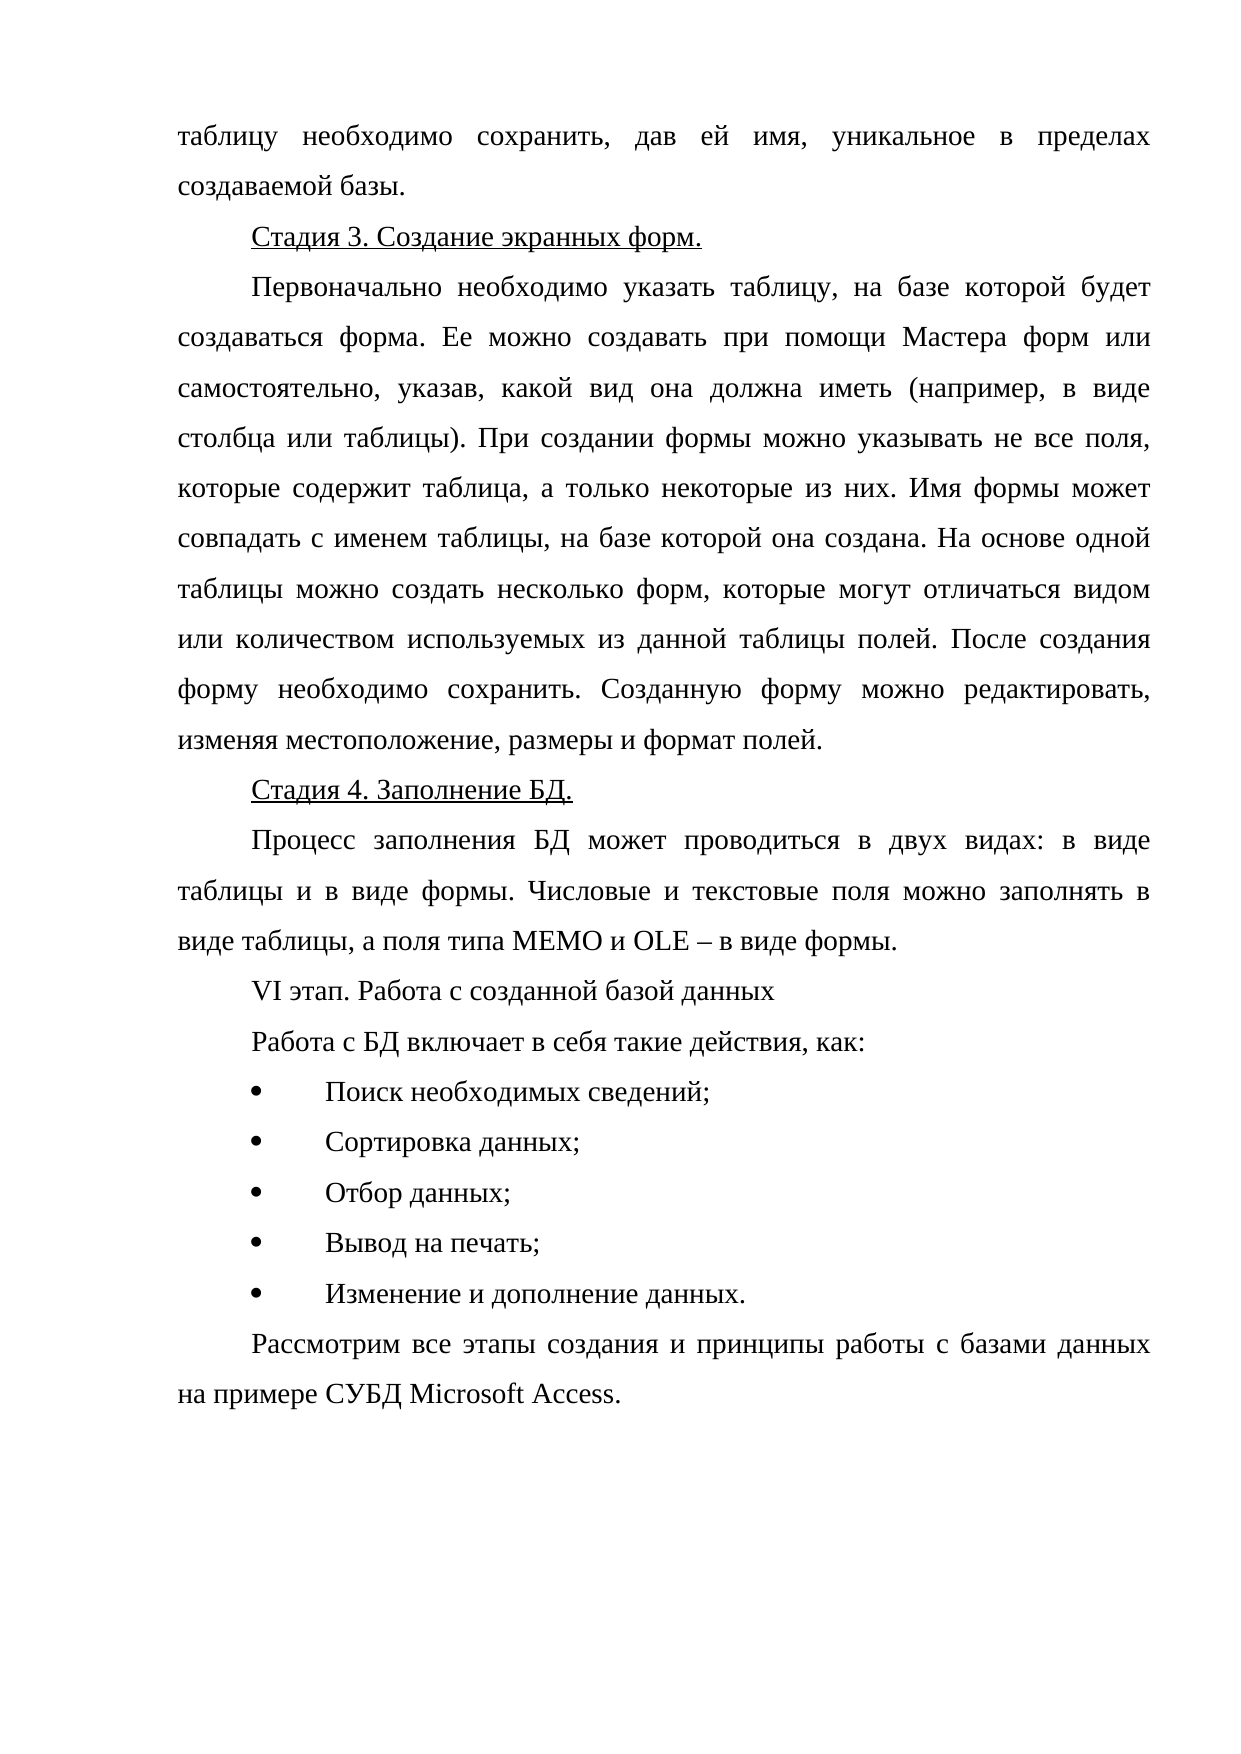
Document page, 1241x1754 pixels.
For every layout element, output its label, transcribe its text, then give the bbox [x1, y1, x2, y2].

text Процесс заполнения БД может проводиться в двух видах: в виде таблицы и в виде формы. Числовые и текстовые поля можно заполнять в виде таблицы, а поля типа МЕМО и OLE – в виде формы. [177, 822, 1152, 957]
text VI этап. Работа с созданной базой данных [177, 973, 1152, 1007]
list Вывод на печать; [177, 1225, 1152, 1259]
list Изменение и дополнение данных. [177, 1276, 1152, 1309]
text Первоначально необходимо указать таблицу, на базе которой будет создаваться форма. Ее можно создавать при помощи Мастера форм или самостоятельно, указав, какой вид она должна иметь (например, в виде столбца или таблицы). При создании формы можно указывать не все поля, которые содержит таблица, а только некоторые из них. Имя формы может совпадать с именем таблицы, на базе которой она создана. На основе одной таблицы можно создать несколько форм, которые могут отличаться видом или количеством используемых из данной таблицы полей. После создания форму необходимо сохранить. Созданную форму можно редактировать, изменяя местоположение, размеры и формат полей. [177, 269, 1152, 755]
text Рассмотрим все этапы создания и принципы работы с базами данных на примере СУБД Microsoft Access. [177, 1326, 1152, 1410]
list Отбор данных; [177, 1175, 1152, 1208]
list Поиск необходимых сведений; [177, 1074, 1152, 1108]
text Стадия 3. Создание экранных форм. [177, 219, 1152, 252]
text Стадия 4. Заполнение БД. [177, 772, 1152, 806]
text Работа с БД включает в себя такие действия, как: [177, 1024, 1152, 1057]
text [177, 118, 1152, 202]
list Сортировка данных; [177, 1124, 1152, 1158]
